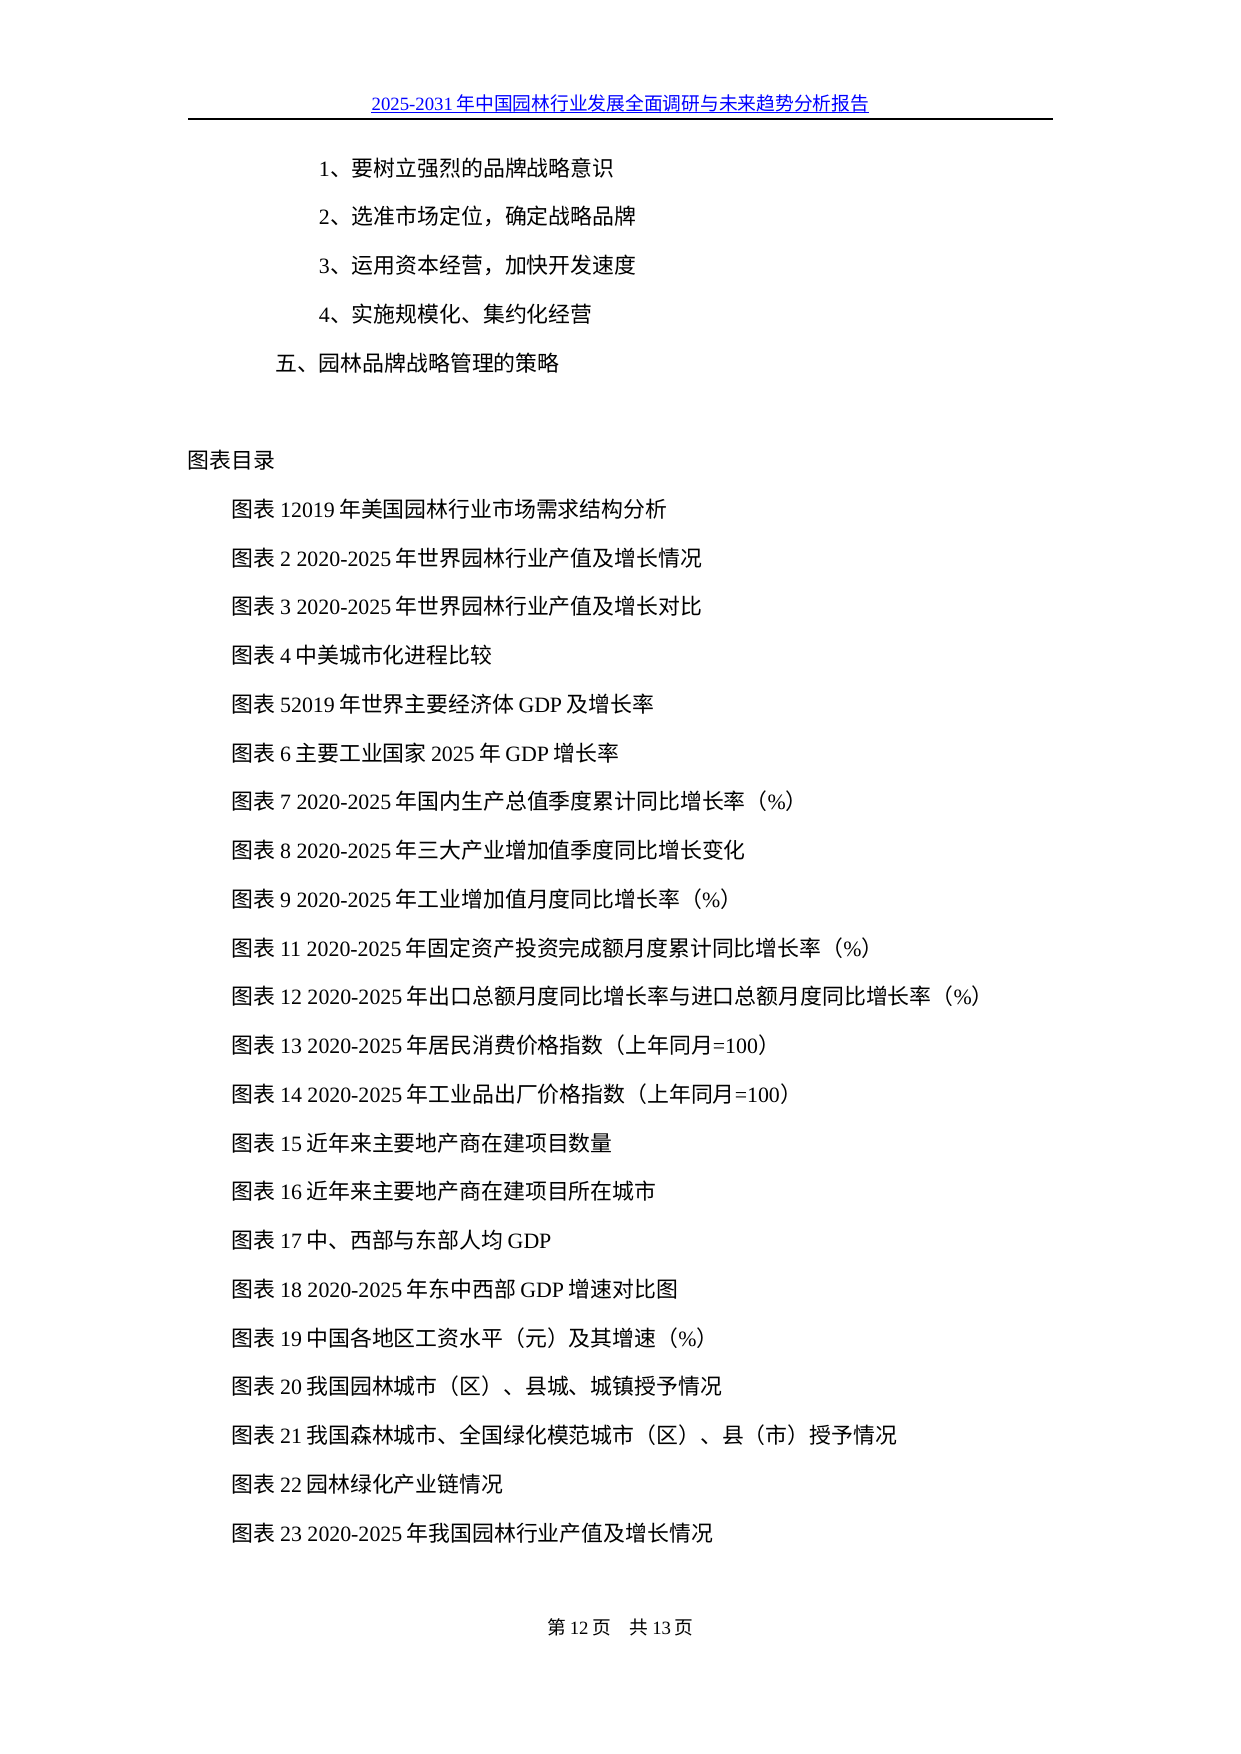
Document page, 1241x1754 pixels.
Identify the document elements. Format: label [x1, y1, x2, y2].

text [187, 150, 1053, 1548]
